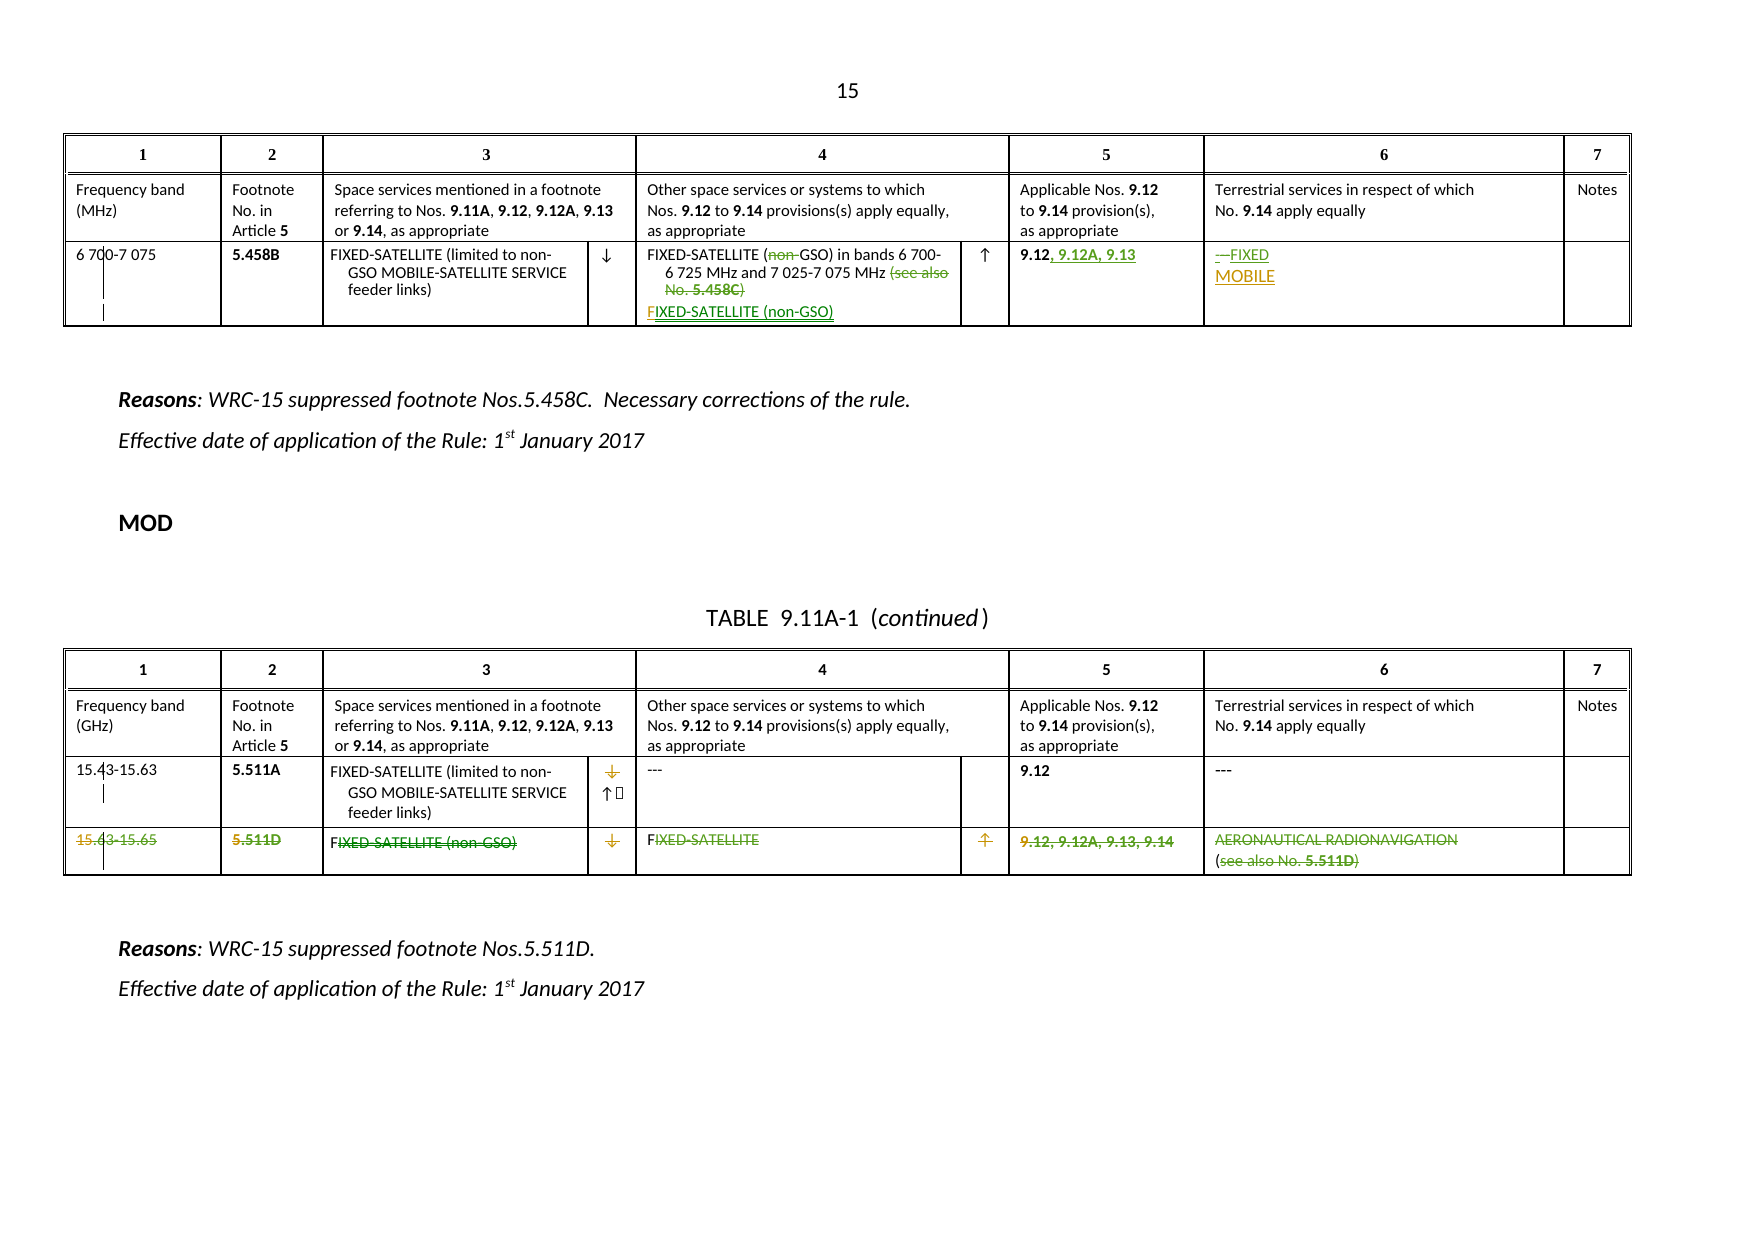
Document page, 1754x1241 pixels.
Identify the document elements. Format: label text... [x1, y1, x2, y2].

table_header 1 [66, 651, 220, 688]
text Reasons: WRC-15 suppressed footnote Nos.5.511D. [118, 934, 1577, 962]
table_cell FIXED-SATELLITE (limited to non-GSO MOBILE-SATELLITE SERVICE feeder links) [324, 242, 587, 325]
table_cell Applicable Nos. 9.12 to 9.14 provision(s), as appropriate [1010, 175, 1203, 241]
table_header 7 [1565, 651, 1629, 688]
table_cell FIXED-SATELLITE (limited to non-GSO MOBILE-SATELLITE SERVICE feeder links) [324, 757, 587, 827]
table_header 6 [1205, 136, 1563, 172]
table_cell Applicable Nos. 9.12 to 9.14 provision(s), as appropriate [1010, 691, 1203, 756]
text Effective date of application of the Rule: 1st January 2017 [118, 974, 1577, 1002]
table_cell 9.12 [1010, 757, 1203, 827]
table_header 1 [66, 136, 220, 172]
table_cell Terrestrial services in respect of which No. 9.14 apply equally [1205, 691, 1563, 756]
table_cell Other space services or systems to which Nos. 9.12 to 9.14 provisions(s) apply equally, as appropriate [637, 175, 1008, 241]
table_cell Space services mentioned in a footnote referring to Nos. 9.11A, 9.12, 9.12A, 9.13 or 9.14, as appropriate [324, 175, 635, 241]
table_cell Terrestrial services in respect of which No. 9.14 apply equally [1205, 175, 1563, 241]
table_cell [1565, 242, 1629, 325]
table_cell Footnote No. in Article 5 [222, 691, 322, 756]
table_cell [1565, 757, 1629, 827]
table_cell F [637, 828, 960, 874]
text TABLE 9.11A-1 (continued ) [118, 602, 1577, 632]
table_cell ( [1205, 828, 1563, 874]
table_cell 5.458B [222, 242, 322, 325]
table_header 5 [1010, 651, 1203, 688]
table_cell 5.511A [222, 757, 322, 827]
table_header 2 [222, 651, 322, 688]
table_cell [589, 828, 635, 874]
table_header 5 [1010, 136, 1203, 172]
text Effective date of application of the Rule: 1st January 2017 [118, 426, 1577, 454]
table_cell Frequency band (MHz) [65, 172, 220, 241]
table_header 4 [637, 651, 1008, 688]
table_cell [66, 828, 220, 874]
table_cell 9.12 [1010, 242, 1203, 325]
table_cell [962, 757, 1008, 827]
table_cell Other space services or systems to which Nos. 9.12 to 9.14 provisions(s) apply equally, as appropriate [637, 691, 1008, 756]
table_header 6 [1205, 651, 1563, 688]
table_cell [962, 828, 1008, 874]
table_cell ↑ [589, 757, 635, 827]
table_cell [1205, 242, 1563, 325]
table_cell --- [1205, 757, 1563, 827]
table_cell --- [637, 757, 960, 827]
table_cell 15.43-15.63 [66, 757, 220, 827]
table_cell [1565, 828, 1629, 874]
table_header 4 [637, 136, 1008, 172]
table_cell ↑ [962, 242, 1008, 325]
text MOD [118, 508, 1577, 538]
table_cell F [324, 828, 587, 874]
table_header 2 [222, 136, 322, 172]
text Reasons: WRC-15 suppressed footnote Nos.5.458C. Necessary corrections of the rule. [118, 385, 1577, 413]
table_cell ↓ [589, 242, 635, 325]
table_cell Frequency band (GHz) [66, 688, 220, 756]
table_header 7 [1565, 136, 1629, 172]
table_cell Notes [1565, 172, 1630, 241]
table_cell Space services mentioned in a footnote referring to Nos. 9.11A, 9.12, 9.12A, 9.13 or 9.14, as appropriate [324, 691, 635, 756]
table_cell Notes [1565, 688, 1629, 756]
table_cell Footnote No. in Article 5 [222, 175, 322, 241]
table_cell FIXED-SATELLITE (GSO) in bands 6 700-6 725 MHz and 7 025-7 075 MHz [637, 242, 960, 325]
table_header 3 [324, 136, 635, 172]
table_cell [1010, 828, 1203, 874]
table_cell [222, 828, 322, 874]
table_cell 6 700-7 075 [66, 242, 220, 325]
table_header 3 [324, 651, 635, 688]
